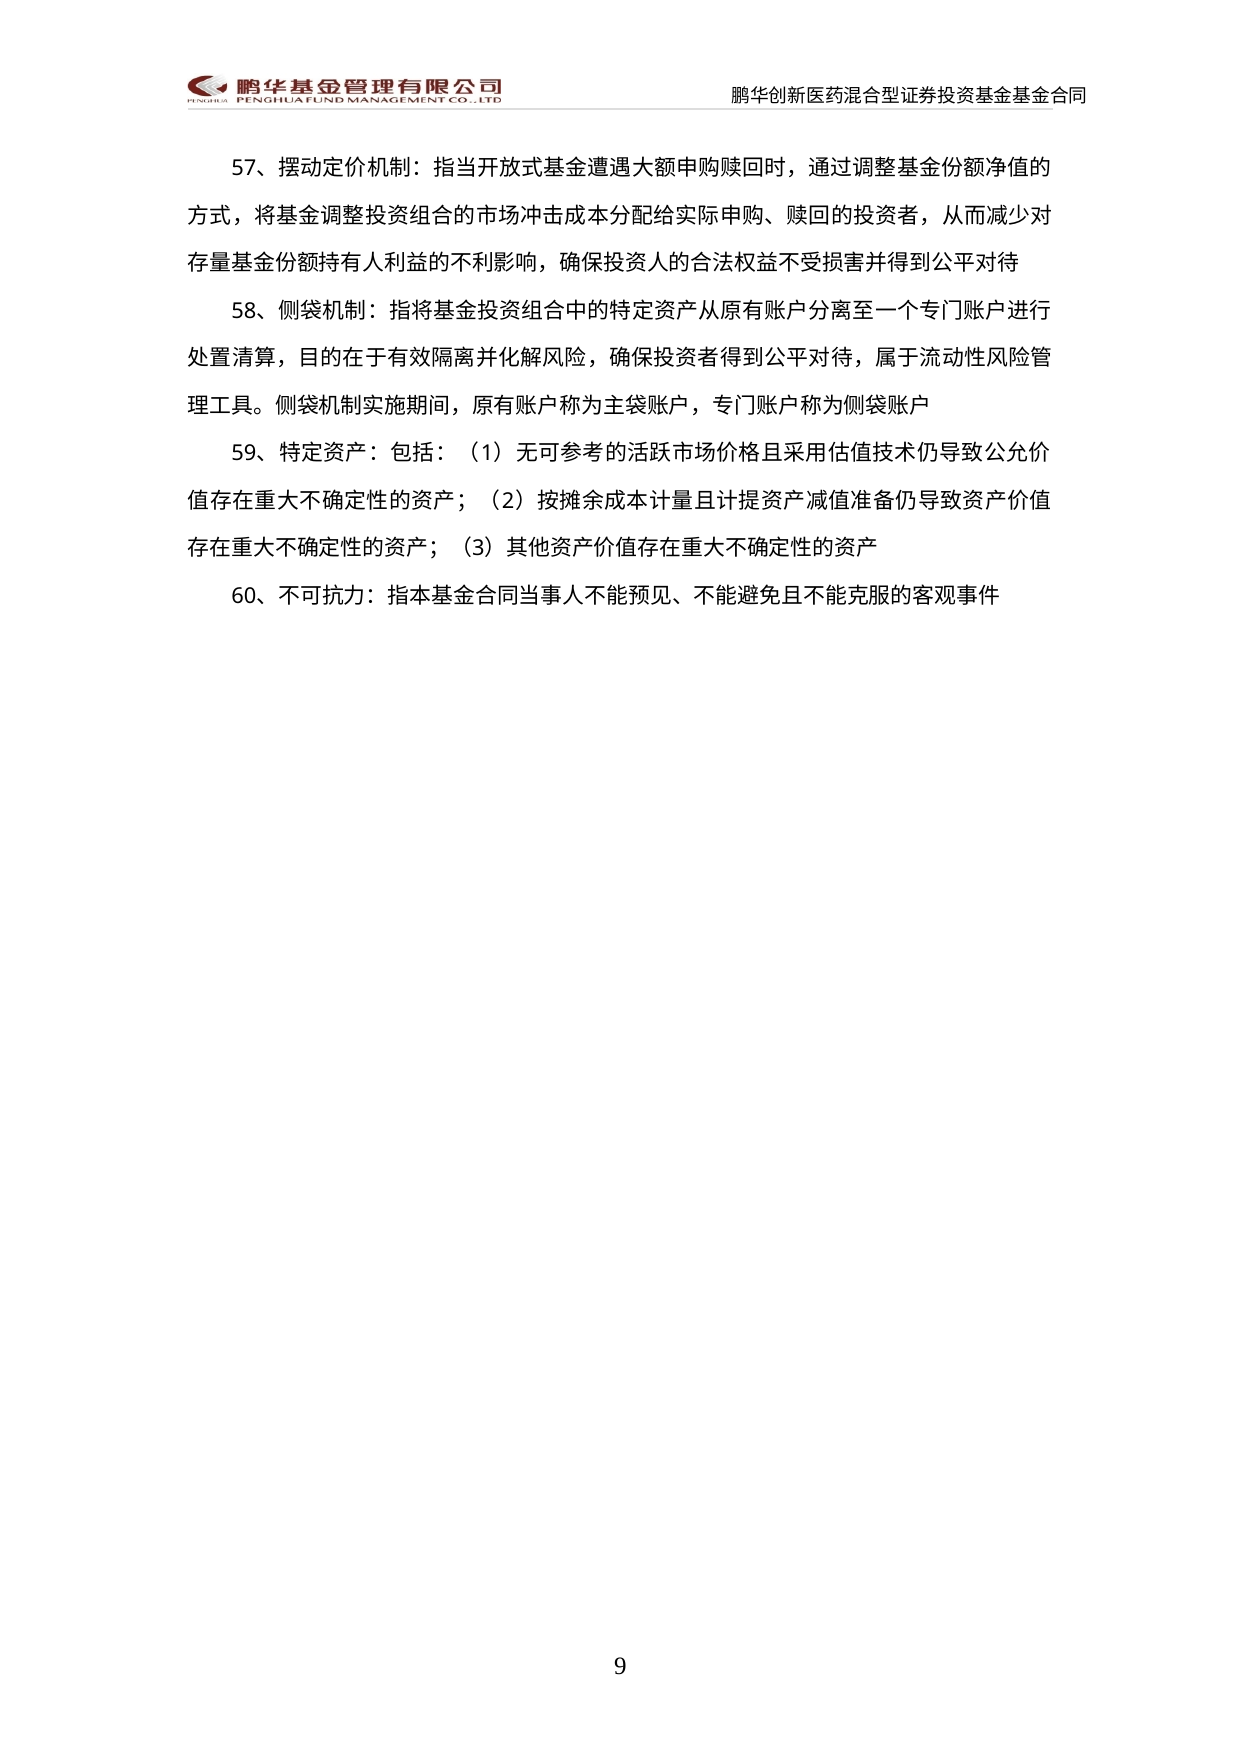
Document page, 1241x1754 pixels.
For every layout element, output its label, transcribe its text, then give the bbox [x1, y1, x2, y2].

text 58、侧袋机制：指将基金投资组合中的特定资产从原有账户分离至一个专门账户进行处置清算，目的在于有效隔离并化解风险，确保投资者得到公平对待，属于流动性风险管理工具。侧袋机制实施期间，原有账户称为主袋账户，专门账户称为侧袋账户 [187, 293, 1053, 419]
picture [187, 73, 501, 103]
text 57、摆动定价机制：指当开放式基金遭遇大额申购赎回时，通过调整基金份额净值的方式，将基金调整投资组合的市场冲击成本分配给实际申购、赎回的投资者，从而减少对存量基金份额持有人利益的不利影响，确保投资人的合法权益不受损害并得到公平对待 [187, 150, 1053, 277]
text 60、不可抗力：指本基金合同当事人不能预见、不能避免且不能克服的客观事件 [187, 578, 1053, 610]
text 59、特定资产：包括：（1）无可参考的活跃市场价格且采用估值技术仍导致公允价值存在重大不确定性的资产；（2）按摊余成本计量且计提资产减值准备仍导致资产价值存在重大不确定性的资产；（3）其他资产价值存在重大不确定性的资产 [187, 435, 1053, 562]
